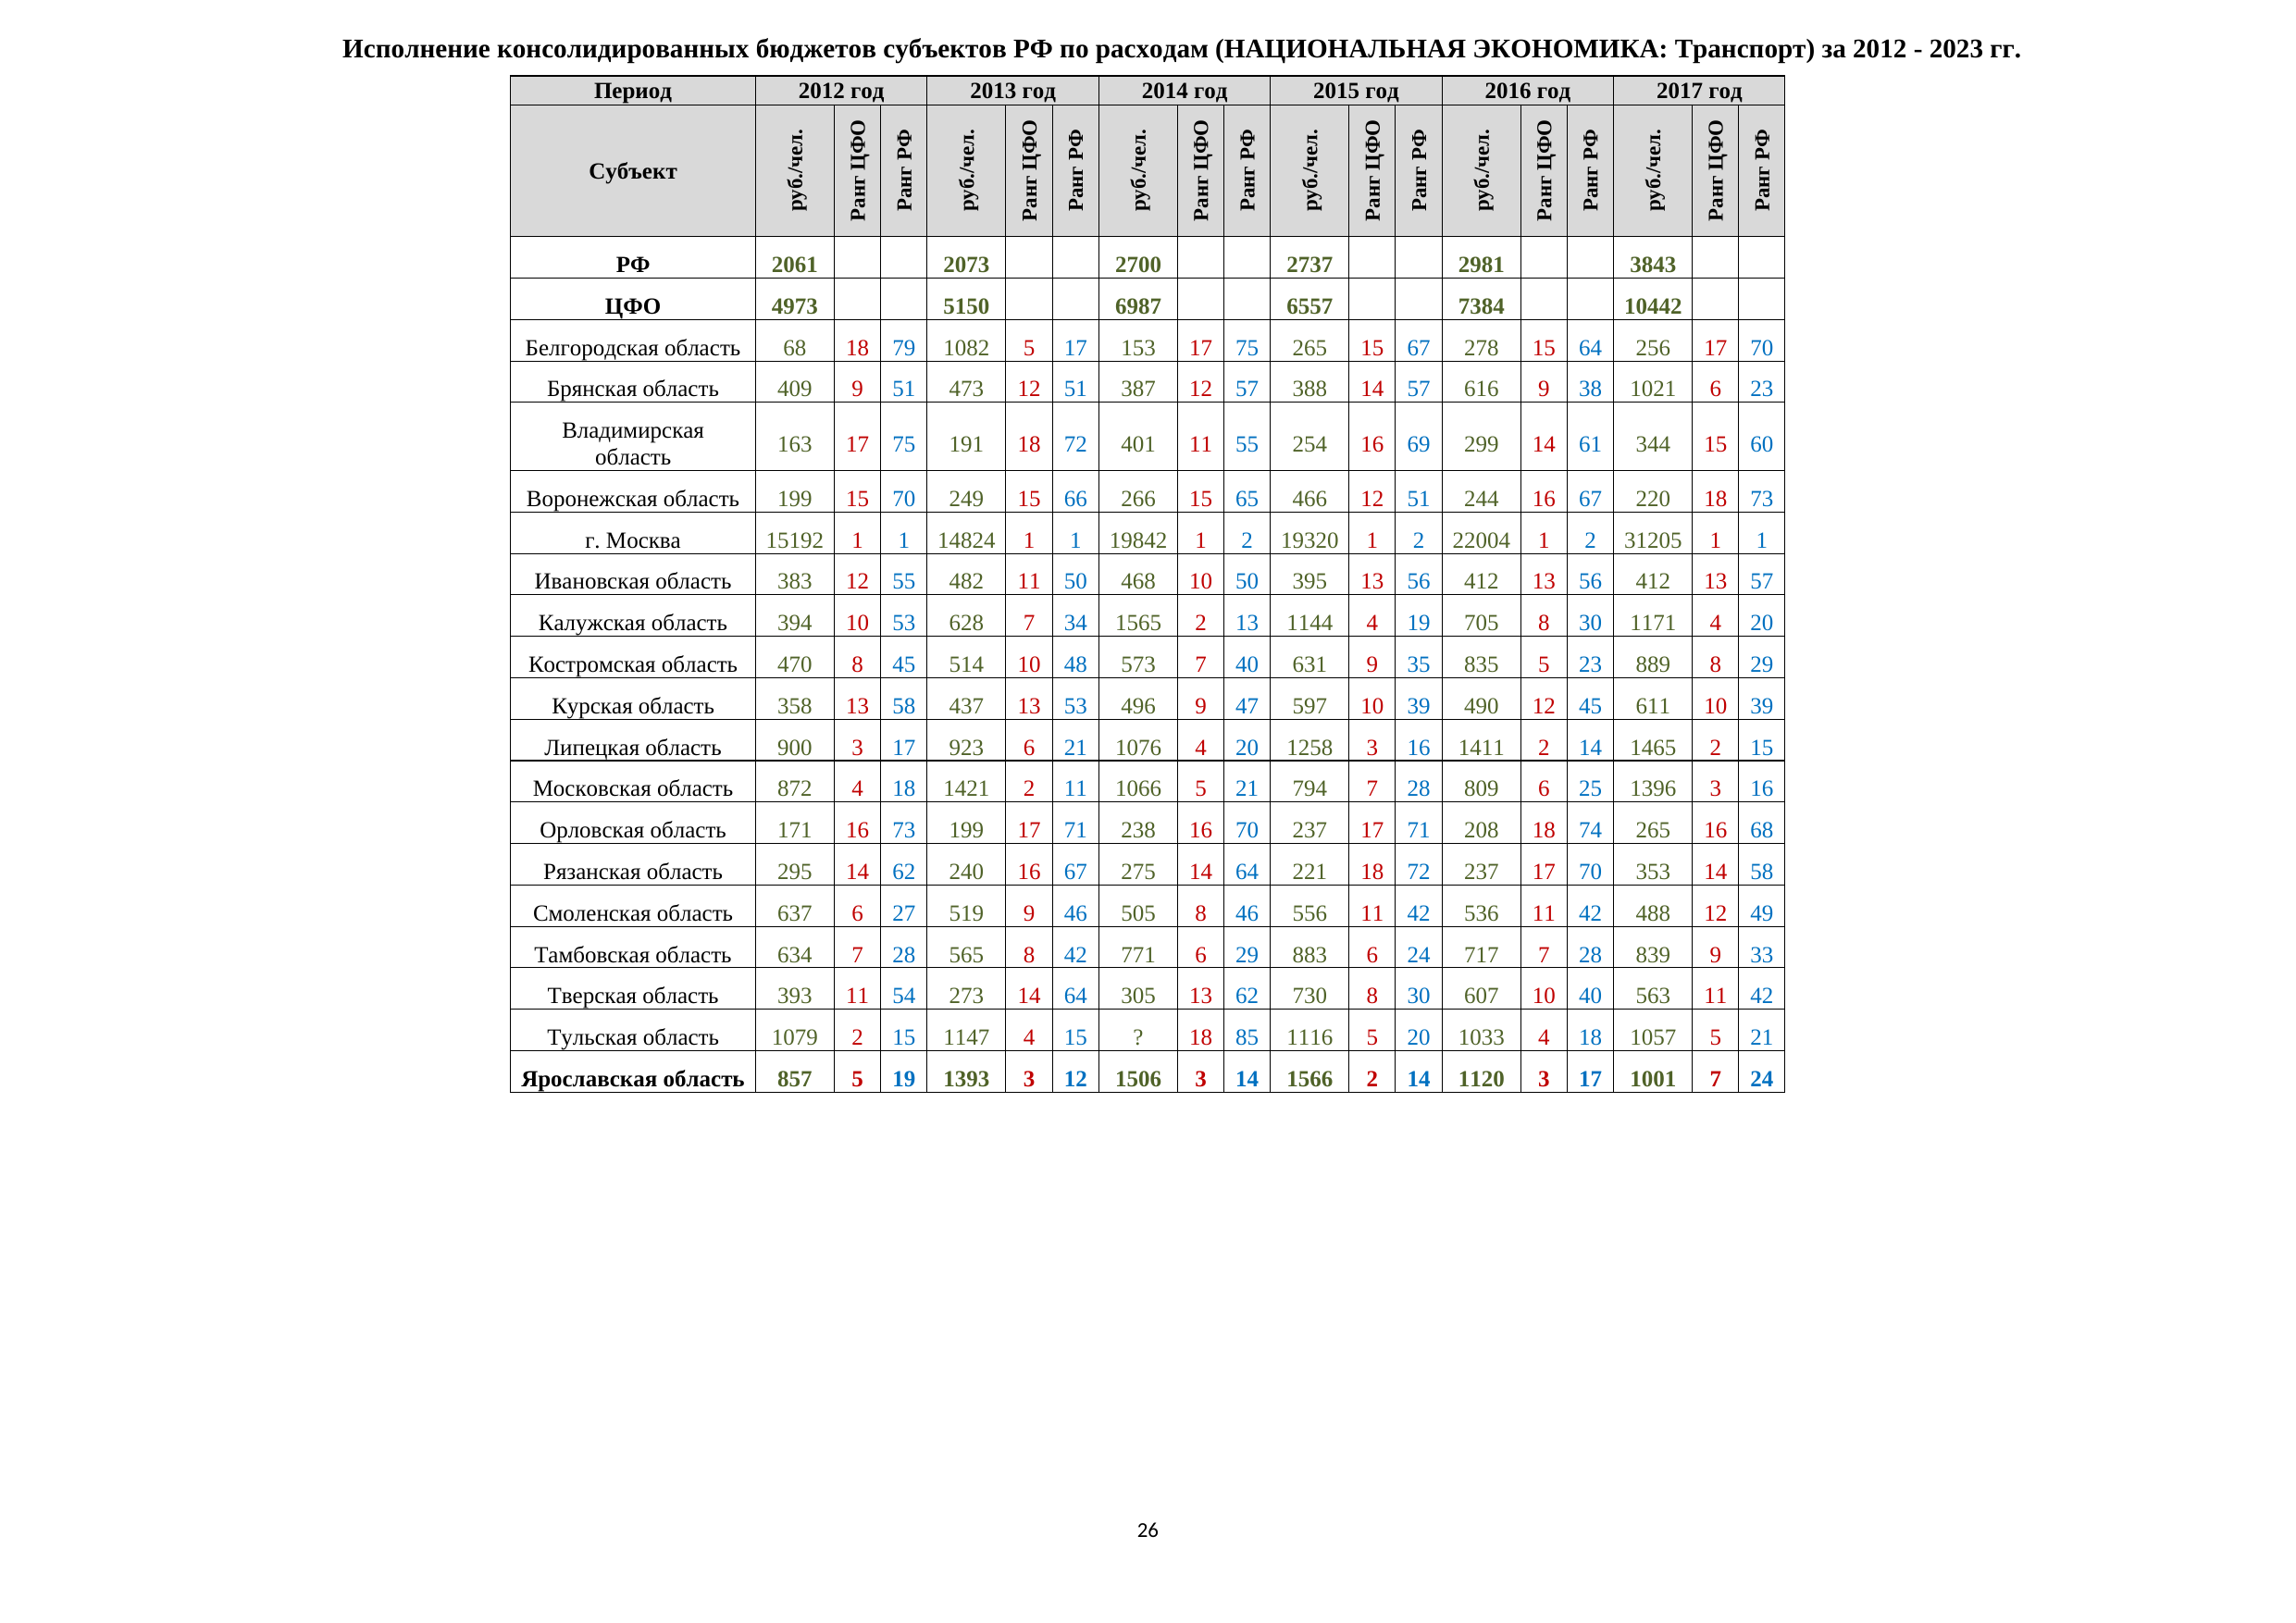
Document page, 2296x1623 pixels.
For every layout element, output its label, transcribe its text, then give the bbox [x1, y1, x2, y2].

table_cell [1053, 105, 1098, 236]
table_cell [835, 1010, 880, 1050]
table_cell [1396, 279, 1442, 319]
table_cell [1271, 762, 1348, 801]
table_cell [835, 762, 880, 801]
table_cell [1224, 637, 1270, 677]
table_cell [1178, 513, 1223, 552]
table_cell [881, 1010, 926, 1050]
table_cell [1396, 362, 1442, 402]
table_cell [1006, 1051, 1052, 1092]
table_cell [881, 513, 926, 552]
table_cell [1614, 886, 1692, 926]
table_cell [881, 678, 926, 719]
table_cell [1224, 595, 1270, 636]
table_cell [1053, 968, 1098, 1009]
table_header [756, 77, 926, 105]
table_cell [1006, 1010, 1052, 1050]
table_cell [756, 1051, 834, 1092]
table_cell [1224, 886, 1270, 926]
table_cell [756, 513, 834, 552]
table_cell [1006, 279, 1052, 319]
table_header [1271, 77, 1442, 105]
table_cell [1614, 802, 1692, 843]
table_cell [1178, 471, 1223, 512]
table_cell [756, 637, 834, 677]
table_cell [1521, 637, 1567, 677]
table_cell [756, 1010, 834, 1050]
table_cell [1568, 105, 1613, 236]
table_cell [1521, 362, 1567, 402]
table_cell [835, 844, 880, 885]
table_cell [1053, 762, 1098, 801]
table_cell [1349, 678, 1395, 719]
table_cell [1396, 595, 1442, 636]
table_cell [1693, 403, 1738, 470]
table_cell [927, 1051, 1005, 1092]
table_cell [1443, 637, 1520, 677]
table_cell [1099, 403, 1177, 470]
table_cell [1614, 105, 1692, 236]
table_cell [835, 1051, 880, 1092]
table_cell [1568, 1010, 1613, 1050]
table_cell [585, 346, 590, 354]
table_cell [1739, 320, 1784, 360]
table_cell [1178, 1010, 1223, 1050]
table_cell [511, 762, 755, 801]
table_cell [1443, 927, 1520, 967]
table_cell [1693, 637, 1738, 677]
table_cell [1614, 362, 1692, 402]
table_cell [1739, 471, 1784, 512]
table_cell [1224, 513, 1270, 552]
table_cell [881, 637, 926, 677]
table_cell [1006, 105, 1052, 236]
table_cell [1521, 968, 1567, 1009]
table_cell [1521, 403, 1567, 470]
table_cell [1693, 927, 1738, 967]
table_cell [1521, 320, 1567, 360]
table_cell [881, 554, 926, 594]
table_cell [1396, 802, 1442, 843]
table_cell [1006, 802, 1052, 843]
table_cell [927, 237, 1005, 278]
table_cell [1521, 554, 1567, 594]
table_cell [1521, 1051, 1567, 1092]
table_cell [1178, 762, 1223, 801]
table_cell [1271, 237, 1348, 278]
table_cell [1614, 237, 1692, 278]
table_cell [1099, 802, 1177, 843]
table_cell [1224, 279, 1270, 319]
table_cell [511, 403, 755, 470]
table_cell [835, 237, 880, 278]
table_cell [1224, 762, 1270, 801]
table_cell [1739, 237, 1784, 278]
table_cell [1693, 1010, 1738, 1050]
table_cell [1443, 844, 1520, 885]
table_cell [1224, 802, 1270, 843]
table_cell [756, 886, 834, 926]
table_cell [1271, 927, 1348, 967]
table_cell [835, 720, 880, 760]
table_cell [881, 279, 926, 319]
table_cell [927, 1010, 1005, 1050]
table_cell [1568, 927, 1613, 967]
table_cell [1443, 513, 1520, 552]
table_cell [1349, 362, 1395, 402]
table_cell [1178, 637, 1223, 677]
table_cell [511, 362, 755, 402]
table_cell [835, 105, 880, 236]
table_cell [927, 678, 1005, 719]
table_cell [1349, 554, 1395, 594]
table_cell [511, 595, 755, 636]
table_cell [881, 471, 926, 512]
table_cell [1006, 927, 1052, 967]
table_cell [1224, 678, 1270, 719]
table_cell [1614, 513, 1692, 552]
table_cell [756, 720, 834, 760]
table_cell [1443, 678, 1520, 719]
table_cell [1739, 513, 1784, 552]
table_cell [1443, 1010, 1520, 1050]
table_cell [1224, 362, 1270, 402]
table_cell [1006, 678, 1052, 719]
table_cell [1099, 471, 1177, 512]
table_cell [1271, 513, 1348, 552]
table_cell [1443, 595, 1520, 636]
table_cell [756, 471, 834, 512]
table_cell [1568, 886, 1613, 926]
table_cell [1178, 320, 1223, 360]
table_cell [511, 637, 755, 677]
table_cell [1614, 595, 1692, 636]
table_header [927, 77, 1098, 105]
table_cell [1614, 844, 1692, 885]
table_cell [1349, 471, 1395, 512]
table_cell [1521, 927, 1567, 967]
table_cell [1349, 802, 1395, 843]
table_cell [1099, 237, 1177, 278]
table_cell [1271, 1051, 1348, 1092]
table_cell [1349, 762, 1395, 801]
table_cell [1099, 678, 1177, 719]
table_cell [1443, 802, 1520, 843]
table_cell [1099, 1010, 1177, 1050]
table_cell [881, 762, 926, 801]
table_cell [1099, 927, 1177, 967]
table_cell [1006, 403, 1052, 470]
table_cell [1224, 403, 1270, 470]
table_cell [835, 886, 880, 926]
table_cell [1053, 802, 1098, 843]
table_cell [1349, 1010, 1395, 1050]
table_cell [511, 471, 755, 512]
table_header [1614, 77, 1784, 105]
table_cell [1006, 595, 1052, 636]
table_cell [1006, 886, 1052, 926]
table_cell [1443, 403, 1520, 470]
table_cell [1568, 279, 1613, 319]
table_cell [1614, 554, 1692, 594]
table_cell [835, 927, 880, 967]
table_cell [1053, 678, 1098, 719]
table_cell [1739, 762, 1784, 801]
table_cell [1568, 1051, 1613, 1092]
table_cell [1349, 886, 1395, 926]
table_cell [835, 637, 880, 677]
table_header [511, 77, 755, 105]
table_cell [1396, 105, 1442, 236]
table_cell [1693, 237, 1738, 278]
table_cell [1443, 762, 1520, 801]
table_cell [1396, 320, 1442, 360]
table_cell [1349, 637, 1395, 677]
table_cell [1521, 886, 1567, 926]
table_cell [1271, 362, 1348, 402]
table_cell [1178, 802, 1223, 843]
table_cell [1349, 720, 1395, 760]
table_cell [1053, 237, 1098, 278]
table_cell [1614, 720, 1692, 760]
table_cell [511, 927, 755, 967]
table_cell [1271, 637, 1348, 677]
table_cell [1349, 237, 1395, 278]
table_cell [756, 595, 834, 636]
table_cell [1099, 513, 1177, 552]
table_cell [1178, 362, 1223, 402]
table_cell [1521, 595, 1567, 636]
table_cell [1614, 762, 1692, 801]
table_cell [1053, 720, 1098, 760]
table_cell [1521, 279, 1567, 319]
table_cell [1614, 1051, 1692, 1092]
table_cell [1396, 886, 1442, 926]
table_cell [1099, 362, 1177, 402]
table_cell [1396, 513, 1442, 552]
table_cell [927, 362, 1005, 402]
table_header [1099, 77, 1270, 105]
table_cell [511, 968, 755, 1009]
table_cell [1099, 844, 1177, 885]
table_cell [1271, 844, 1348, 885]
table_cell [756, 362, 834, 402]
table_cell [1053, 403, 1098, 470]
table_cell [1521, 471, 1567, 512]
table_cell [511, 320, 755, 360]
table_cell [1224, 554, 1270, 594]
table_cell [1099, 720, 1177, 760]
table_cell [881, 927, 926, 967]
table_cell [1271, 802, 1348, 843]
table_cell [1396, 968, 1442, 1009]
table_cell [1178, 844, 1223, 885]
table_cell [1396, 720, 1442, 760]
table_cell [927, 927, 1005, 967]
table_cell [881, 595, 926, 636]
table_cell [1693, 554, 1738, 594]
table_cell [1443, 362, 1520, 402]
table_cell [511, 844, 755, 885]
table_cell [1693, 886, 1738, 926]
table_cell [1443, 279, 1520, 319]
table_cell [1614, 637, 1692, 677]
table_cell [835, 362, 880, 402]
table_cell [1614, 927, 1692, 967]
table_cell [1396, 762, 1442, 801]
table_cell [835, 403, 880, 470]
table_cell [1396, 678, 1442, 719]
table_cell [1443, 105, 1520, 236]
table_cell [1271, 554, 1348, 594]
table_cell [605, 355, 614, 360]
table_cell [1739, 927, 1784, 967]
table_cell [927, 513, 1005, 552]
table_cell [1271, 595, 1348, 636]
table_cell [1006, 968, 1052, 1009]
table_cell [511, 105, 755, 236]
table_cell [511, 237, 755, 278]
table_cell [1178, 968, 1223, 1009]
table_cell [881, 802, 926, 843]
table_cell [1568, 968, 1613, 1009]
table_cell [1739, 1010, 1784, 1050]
subtitle Исполнение консолидированных бюджетов субъектов РФ по расходам (НАЦИОНАЛЬНАЯ ЭКОНОМИКА: Транспорт) за 2012 - 2023 гг. [102, 32, 2263, 64]
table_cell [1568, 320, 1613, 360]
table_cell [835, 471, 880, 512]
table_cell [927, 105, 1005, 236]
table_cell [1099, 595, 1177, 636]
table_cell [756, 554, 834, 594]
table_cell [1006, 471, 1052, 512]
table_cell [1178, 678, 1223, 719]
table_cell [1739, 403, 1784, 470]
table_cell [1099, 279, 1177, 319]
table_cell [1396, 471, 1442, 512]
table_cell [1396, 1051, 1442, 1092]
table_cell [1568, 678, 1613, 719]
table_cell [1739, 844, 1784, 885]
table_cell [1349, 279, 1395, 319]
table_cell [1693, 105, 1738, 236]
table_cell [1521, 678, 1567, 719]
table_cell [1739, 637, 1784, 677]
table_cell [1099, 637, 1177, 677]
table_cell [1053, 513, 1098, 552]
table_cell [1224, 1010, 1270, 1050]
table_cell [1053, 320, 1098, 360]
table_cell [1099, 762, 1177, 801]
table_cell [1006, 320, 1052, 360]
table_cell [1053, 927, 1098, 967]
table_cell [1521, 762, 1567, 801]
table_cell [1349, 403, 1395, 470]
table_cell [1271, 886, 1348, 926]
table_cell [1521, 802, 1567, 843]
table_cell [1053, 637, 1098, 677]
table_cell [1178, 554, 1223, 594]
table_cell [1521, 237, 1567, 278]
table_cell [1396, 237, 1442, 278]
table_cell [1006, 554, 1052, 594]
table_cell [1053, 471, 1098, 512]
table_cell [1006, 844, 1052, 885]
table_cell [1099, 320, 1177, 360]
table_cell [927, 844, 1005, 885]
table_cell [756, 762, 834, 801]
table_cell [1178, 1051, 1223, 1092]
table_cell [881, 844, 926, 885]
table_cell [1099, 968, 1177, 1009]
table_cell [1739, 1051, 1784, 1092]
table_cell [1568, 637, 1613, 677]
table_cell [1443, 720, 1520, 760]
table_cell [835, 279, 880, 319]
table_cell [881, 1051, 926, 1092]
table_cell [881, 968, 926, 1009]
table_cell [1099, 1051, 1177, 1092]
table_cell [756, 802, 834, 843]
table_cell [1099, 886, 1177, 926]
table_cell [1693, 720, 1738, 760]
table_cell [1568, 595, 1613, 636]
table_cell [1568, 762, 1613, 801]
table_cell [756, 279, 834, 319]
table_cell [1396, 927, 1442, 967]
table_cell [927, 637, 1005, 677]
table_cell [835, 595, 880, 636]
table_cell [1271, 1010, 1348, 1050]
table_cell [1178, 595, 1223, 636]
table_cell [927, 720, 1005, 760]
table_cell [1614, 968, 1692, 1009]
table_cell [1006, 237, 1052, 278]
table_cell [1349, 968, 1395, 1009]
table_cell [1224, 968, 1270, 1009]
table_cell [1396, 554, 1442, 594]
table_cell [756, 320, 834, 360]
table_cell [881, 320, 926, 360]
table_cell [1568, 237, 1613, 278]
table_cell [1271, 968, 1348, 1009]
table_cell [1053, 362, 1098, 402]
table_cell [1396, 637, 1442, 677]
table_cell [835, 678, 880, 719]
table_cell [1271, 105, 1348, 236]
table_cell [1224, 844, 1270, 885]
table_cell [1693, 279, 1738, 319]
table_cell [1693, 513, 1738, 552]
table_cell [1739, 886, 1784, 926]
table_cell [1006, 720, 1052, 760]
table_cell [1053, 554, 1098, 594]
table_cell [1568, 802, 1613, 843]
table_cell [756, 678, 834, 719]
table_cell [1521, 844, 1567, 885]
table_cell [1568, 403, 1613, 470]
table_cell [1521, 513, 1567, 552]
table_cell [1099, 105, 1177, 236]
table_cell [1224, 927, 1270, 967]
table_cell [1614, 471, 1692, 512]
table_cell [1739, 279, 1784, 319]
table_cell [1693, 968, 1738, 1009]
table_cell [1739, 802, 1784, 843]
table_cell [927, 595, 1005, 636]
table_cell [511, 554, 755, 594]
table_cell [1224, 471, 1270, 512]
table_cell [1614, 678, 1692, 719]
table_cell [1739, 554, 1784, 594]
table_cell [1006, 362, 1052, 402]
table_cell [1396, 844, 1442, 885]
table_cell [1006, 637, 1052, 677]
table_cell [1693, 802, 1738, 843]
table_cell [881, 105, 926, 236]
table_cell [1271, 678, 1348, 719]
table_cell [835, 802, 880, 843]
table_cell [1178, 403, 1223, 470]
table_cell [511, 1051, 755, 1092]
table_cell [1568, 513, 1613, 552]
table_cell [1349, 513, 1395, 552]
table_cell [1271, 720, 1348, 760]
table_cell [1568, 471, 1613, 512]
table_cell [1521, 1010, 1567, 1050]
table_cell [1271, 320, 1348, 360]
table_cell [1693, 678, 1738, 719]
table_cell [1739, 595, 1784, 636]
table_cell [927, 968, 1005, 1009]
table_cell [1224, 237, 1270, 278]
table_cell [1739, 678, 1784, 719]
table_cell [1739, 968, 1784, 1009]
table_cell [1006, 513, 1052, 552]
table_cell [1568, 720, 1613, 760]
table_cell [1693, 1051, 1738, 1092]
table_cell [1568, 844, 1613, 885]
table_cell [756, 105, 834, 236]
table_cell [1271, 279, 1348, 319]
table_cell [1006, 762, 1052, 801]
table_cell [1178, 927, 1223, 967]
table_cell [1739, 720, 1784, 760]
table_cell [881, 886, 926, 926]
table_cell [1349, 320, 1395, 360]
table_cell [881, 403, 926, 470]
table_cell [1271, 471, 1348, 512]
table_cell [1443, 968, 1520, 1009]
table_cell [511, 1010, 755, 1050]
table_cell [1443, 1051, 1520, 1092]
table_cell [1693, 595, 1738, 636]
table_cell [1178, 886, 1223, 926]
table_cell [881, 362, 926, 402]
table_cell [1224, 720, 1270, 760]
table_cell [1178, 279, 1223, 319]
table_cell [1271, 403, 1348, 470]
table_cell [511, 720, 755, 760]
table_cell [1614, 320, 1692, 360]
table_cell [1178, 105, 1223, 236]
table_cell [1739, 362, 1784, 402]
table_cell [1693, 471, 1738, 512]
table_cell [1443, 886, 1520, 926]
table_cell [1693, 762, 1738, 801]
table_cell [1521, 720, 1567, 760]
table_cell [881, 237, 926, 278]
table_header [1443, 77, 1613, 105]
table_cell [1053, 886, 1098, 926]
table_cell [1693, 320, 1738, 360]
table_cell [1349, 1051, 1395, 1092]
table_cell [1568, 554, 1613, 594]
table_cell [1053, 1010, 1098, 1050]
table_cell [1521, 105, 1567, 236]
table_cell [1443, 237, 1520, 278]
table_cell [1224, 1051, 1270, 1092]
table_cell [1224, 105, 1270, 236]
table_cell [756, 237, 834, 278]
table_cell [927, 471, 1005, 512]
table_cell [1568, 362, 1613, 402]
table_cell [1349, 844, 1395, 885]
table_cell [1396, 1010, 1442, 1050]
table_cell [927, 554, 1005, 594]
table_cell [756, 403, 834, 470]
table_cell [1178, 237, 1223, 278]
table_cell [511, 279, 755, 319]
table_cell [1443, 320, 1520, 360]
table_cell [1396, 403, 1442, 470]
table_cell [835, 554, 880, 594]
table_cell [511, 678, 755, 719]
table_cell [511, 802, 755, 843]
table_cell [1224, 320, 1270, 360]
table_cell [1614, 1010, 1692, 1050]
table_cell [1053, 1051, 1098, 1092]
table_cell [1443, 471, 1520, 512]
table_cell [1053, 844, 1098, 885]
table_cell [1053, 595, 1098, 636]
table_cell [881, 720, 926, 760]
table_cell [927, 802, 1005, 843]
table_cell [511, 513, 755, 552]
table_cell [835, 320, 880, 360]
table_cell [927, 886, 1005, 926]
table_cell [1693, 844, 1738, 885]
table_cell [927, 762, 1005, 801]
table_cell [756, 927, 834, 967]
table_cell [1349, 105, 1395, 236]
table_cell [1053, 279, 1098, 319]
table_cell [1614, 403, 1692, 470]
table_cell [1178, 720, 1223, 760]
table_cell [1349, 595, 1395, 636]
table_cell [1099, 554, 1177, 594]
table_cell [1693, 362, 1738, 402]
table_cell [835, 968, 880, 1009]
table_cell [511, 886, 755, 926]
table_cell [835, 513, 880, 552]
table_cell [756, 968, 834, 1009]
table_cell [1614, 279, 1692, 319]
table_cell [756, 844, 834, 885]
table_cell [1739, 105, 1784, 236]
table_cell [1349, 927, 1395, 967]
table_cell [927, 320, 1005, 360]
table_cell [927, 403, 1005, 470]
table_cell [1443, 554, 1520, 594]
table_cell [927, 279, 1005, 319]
